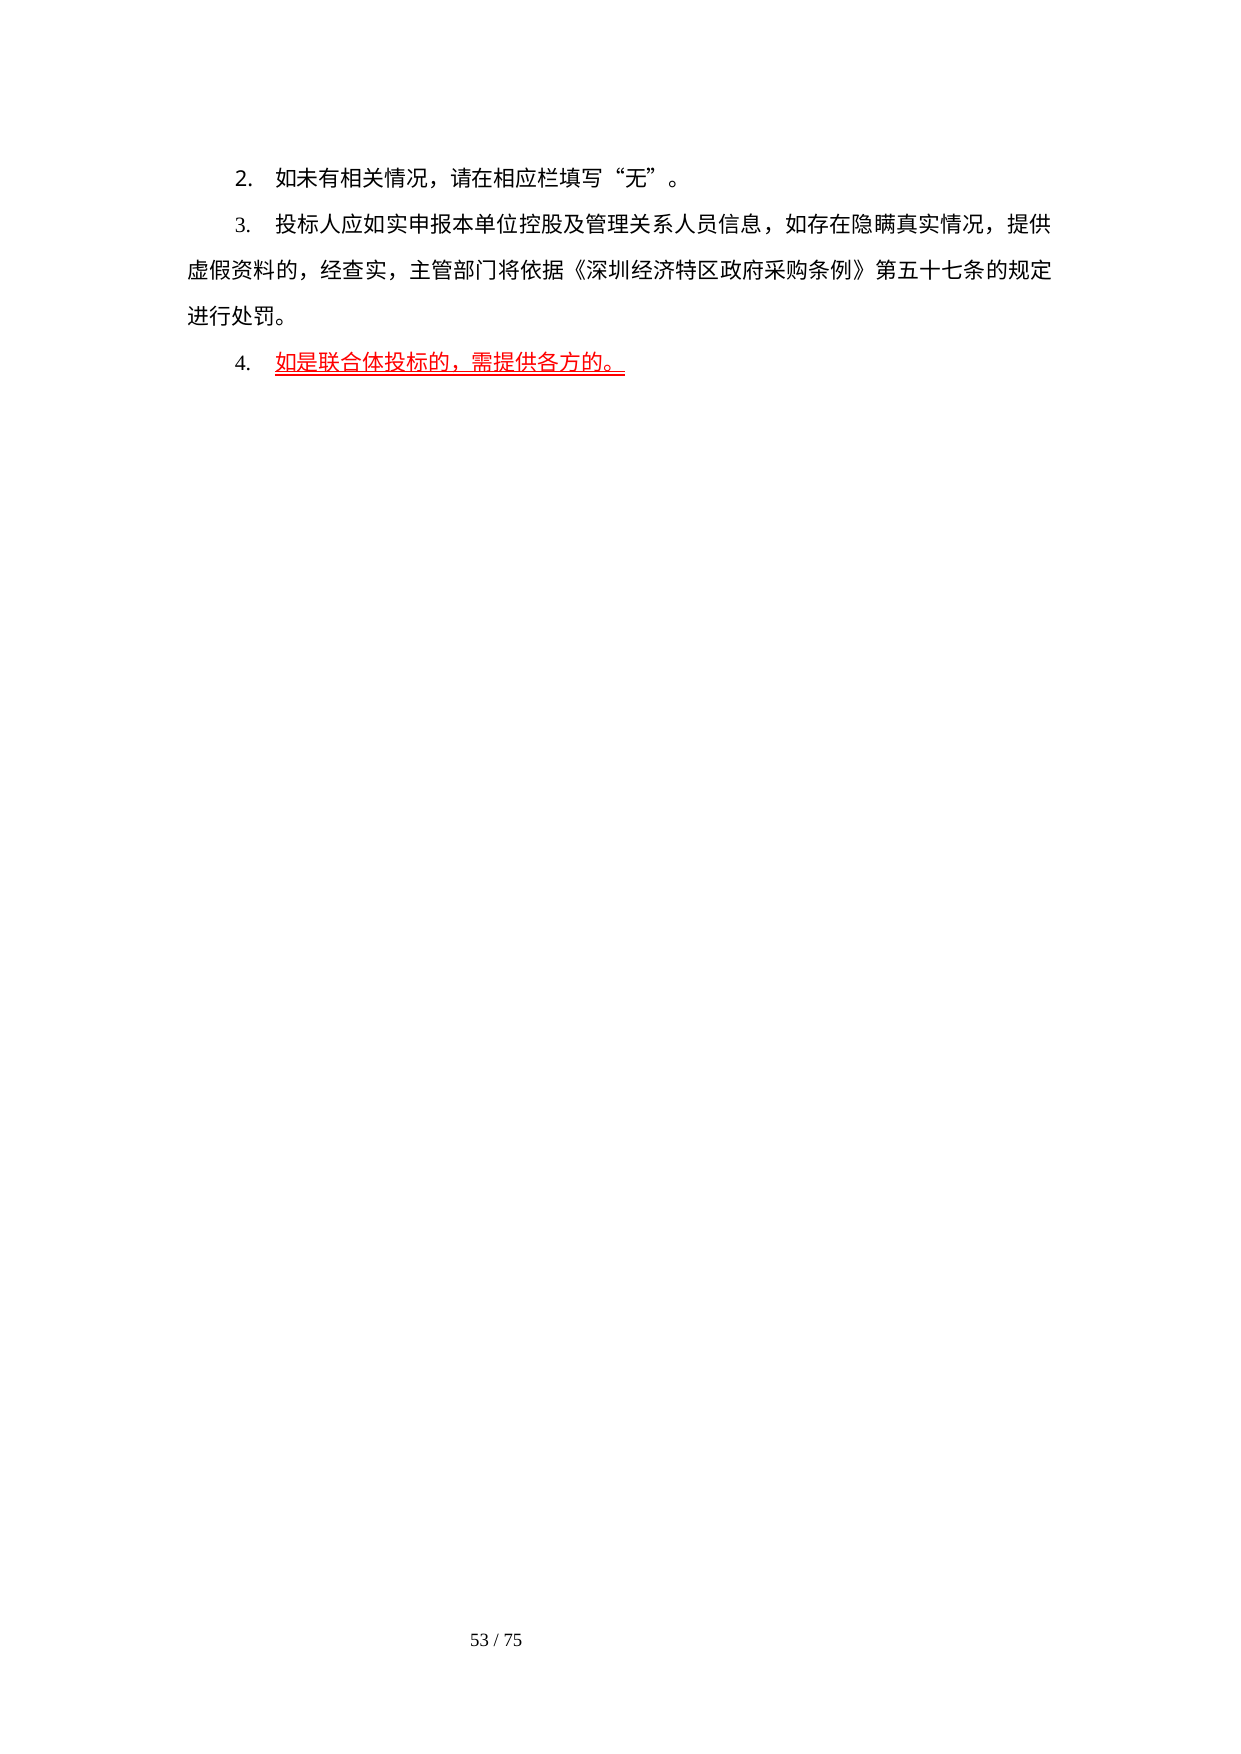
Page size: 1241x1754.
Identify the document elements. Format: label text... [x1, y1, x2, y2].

list 如未有相关情况，请在相应栏填写“无”。 [187, 150, 1053, 196]
list 投标人应如实申报本单位控股及管理关系人员信息，如存在隐瞒真实情况，提供虚假资料的，经查实，主管部门将依据《深圳经济特区政府采购条例》第五十七条的规定进行处罚。 [187, 196, 1053, 333]
list 如是联合体投标的，需提供各方的。 [187, 333, 1053, 379]
